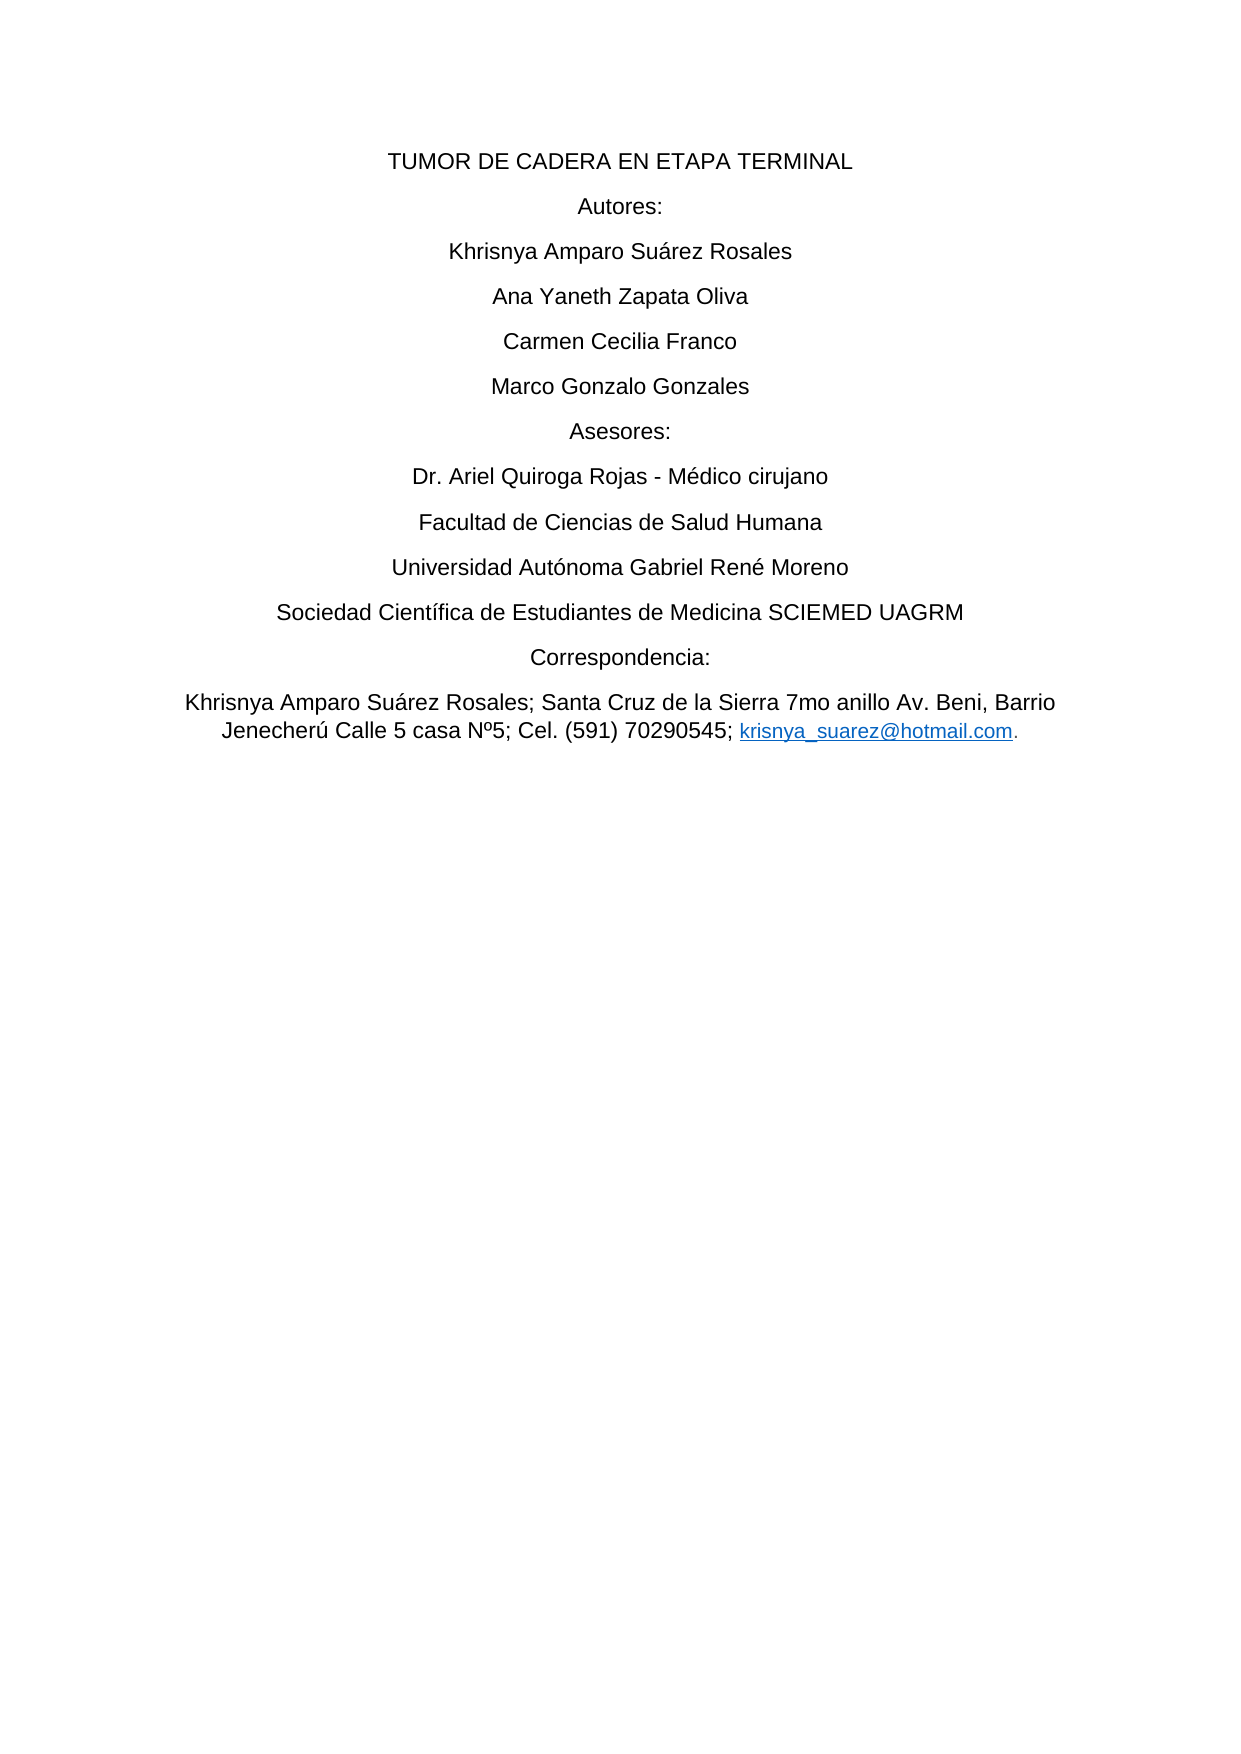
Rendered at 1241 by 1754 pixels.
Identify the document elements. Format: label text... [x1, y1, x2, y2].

text Universidad Autónoma Gabriel René Moreno [177, 553, 1063, 580]
text Facultad de Ciencias de Salud Humana [177, 508, 1063, 535]
text TUMOR DE CADERA EN ETAPA TERMINAL [177, 148, 1063, 174]
text Ana Yaneth Zapata Oliva [177, 283, 1063, 309]
text Asesores: [177, 418, 1063, 444]
text Marco Gonzalo Gonzales [177, 373, 1063, 399]
text Carmen Cecilia Franco [177, 328, 1063, 354]
text Khrisnya Amparo Suárez Rosales; Santa Cruz de la Sierra 7mo anillo Av. Beni, Barrio Jenecherú Calle 5 casa Nº5; Cel. (591) 70290545; krisnya_suarez@hotmail.com. [177, 689, 1063, 744]
text Dr. Ariel Quiroga Rojas - Médico cirujano [177, 463, 1063, 490]
text Correspondencia: [177, 644, 1063, 670]
text Khrisnya Amparo Suárez Rosales [177, 238, 1063, 264]
text Autores: [177, 193, 1063, 219]
text Sociedad Científica de Estudiantes de Medicina SCIEMED UAGRM [177, 599, 1063, 625]
